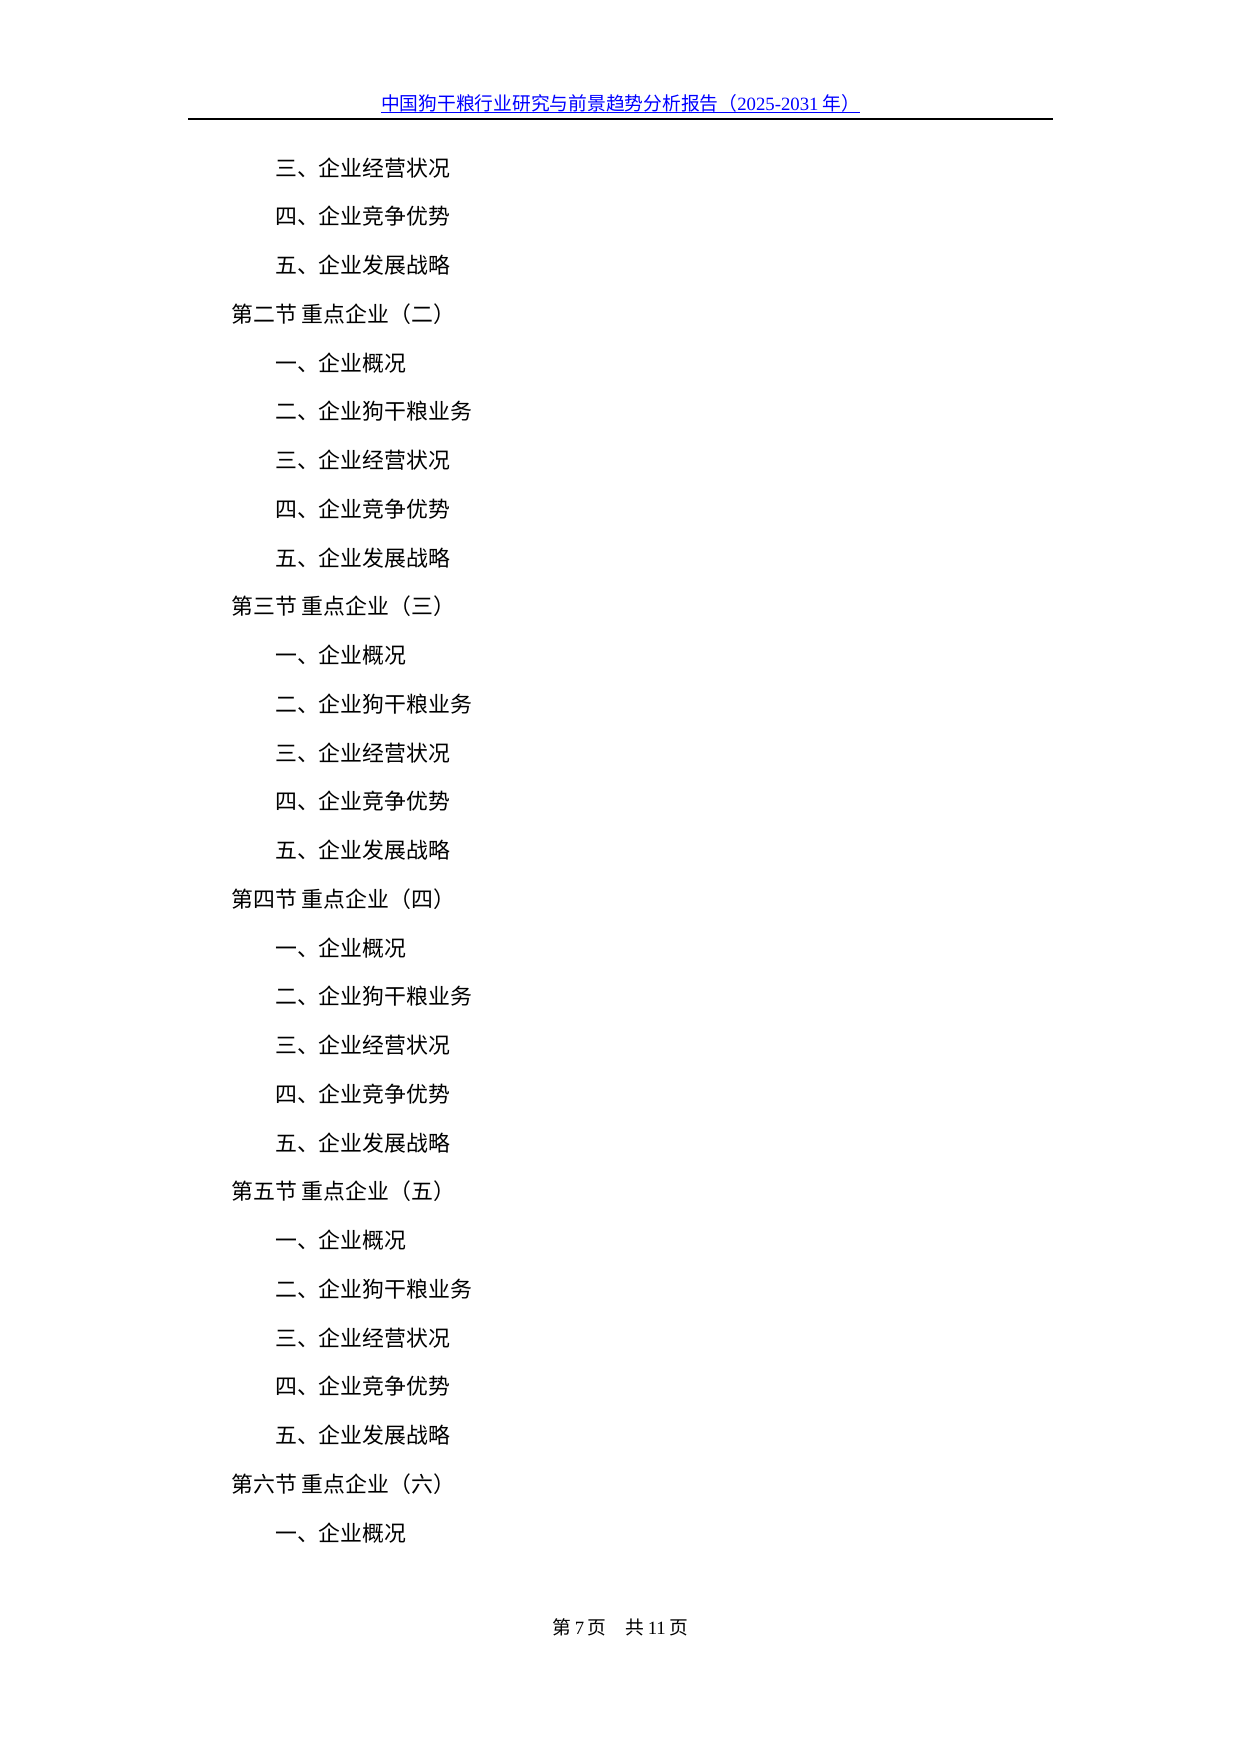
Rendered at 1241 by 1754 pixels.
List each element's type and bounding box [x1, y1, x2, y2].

text [187, 150, 1053, 1548]
